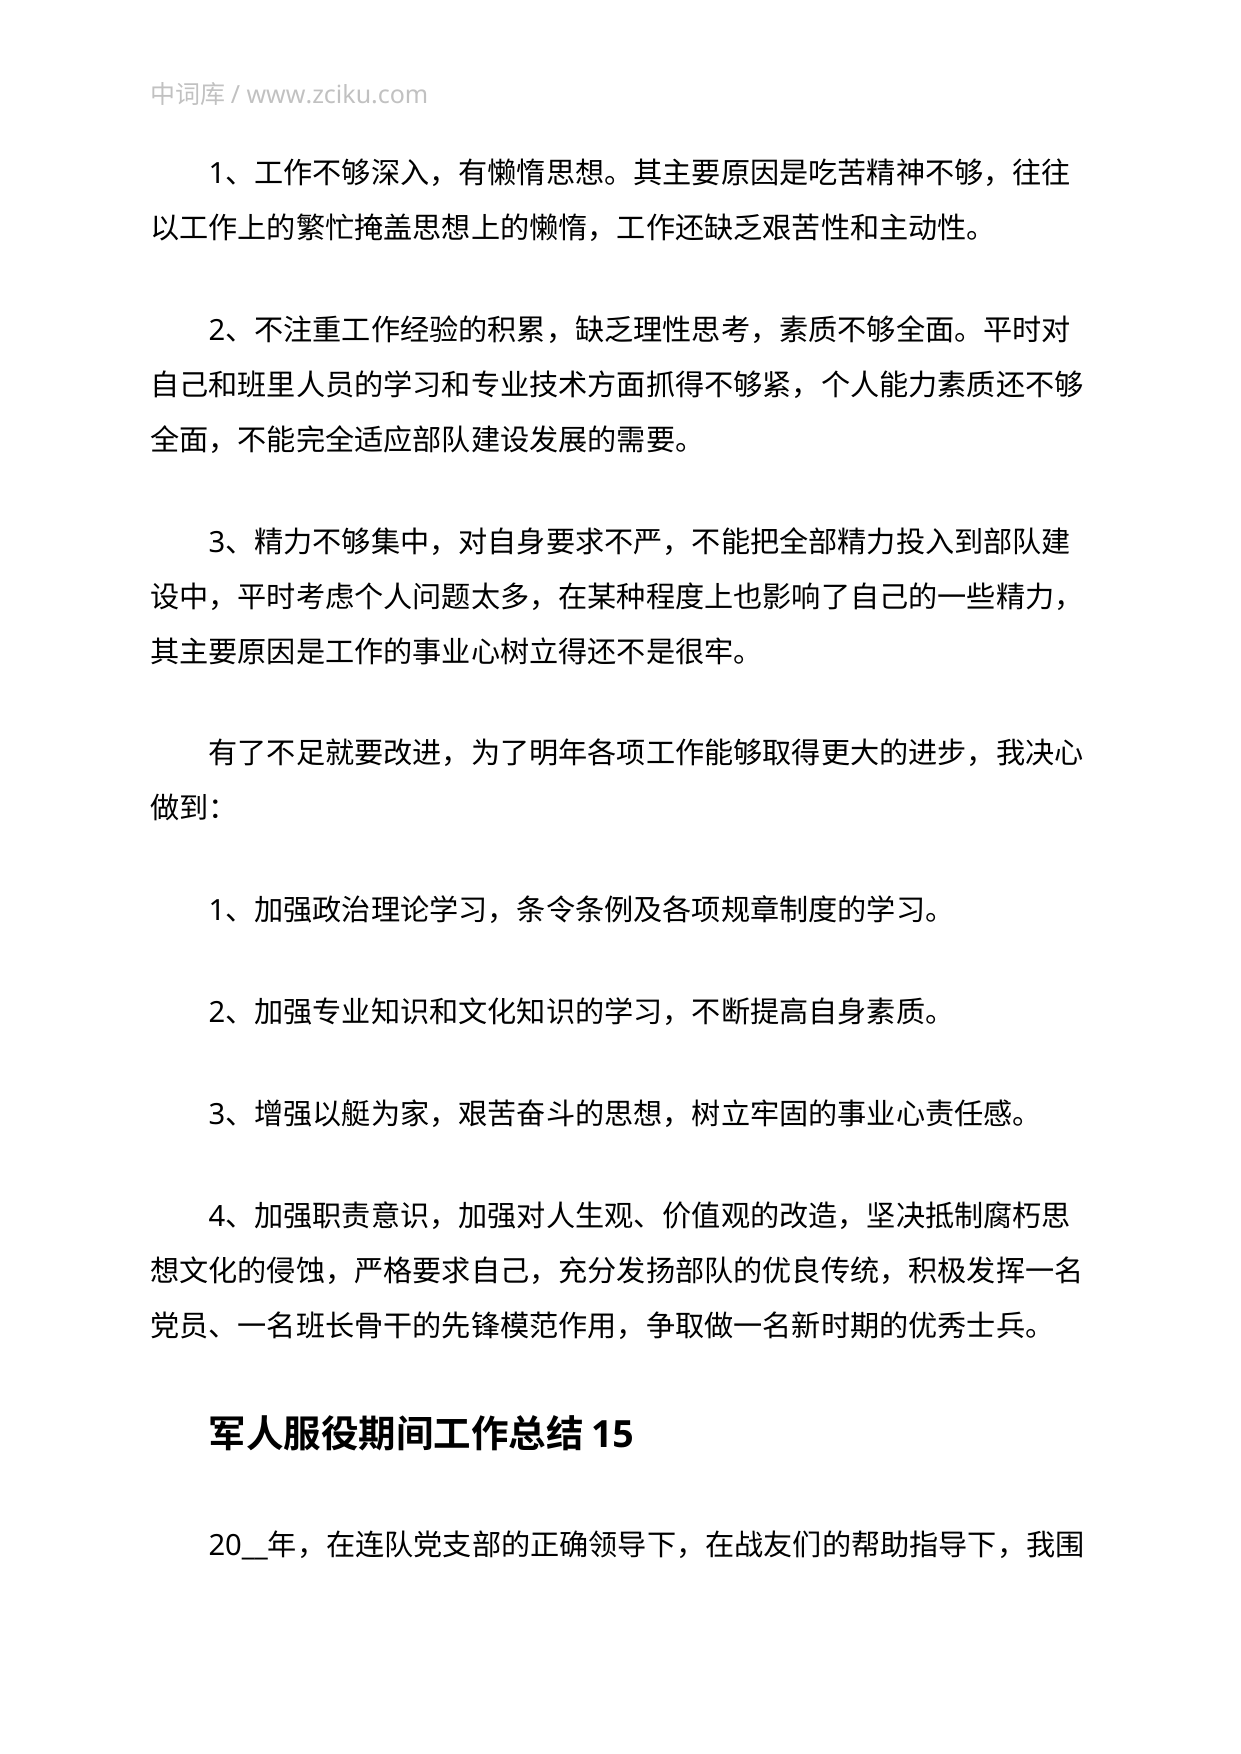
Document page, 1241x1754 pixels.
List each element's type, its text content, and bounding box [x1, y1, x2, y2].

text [150, 1522, 1090, 1564]
text 1、加强政治理论学习，条令条例及各项规章制度的学习。 [150, 887, 1090, 929]
text 1、工作不够深入，有懒惰思想。其主要原因是吃苦精神不够，往往以工作上的繁忙掩盖思想上的懒惰，工作还缺乏艰苦性和主动性。 [150, 150, 1090, 247]
text 3、增强以艇为家，艰苦奋斗的思想，树立牢固的事业心责任感。 [150, 1091, 1090, 1133]
text 4、加强职责意识，加强对人生观、价值观的改造，坚决抵制腐朽思想文化的侵蚀，严格要求自己，充分发扬部队的优良传统，积极发挥一名党员、一名班长骨干的先锋模范作用，争取做一名新时期的优秀士兵。 [150, 1193, 1090, 1345]
text 有了不足就要改进，为了明年各项工作能够取得更大的进步，我决心做到： [150, 730, 1090, 827]
text 2、不注重工作经验的积累，缺乏理性思考，素质不够全面。平时对自己和班里人员的学习和专业技术方面抓得不够紧，个人能力素质还不够全面，不能完全适应部队建设发展的需要。 [150, 307, 1090, 459]
text 3、精力不够集中，对自身要求不严，不能把全部精力投入到部队建设中，平时考虑个人问题太多，在某种程度上也影响了自己的一些精力，其主要原因是工作的事业心树立得还不是很牢。 [150, 518, 1090, 671]
text 军人服役期间工作总结15 [150, 1404, 1090, 1459]
text 2、加强专业知识和文化知识的学习，不断提高自身素质。 [150, 989, 1090, 1031]
